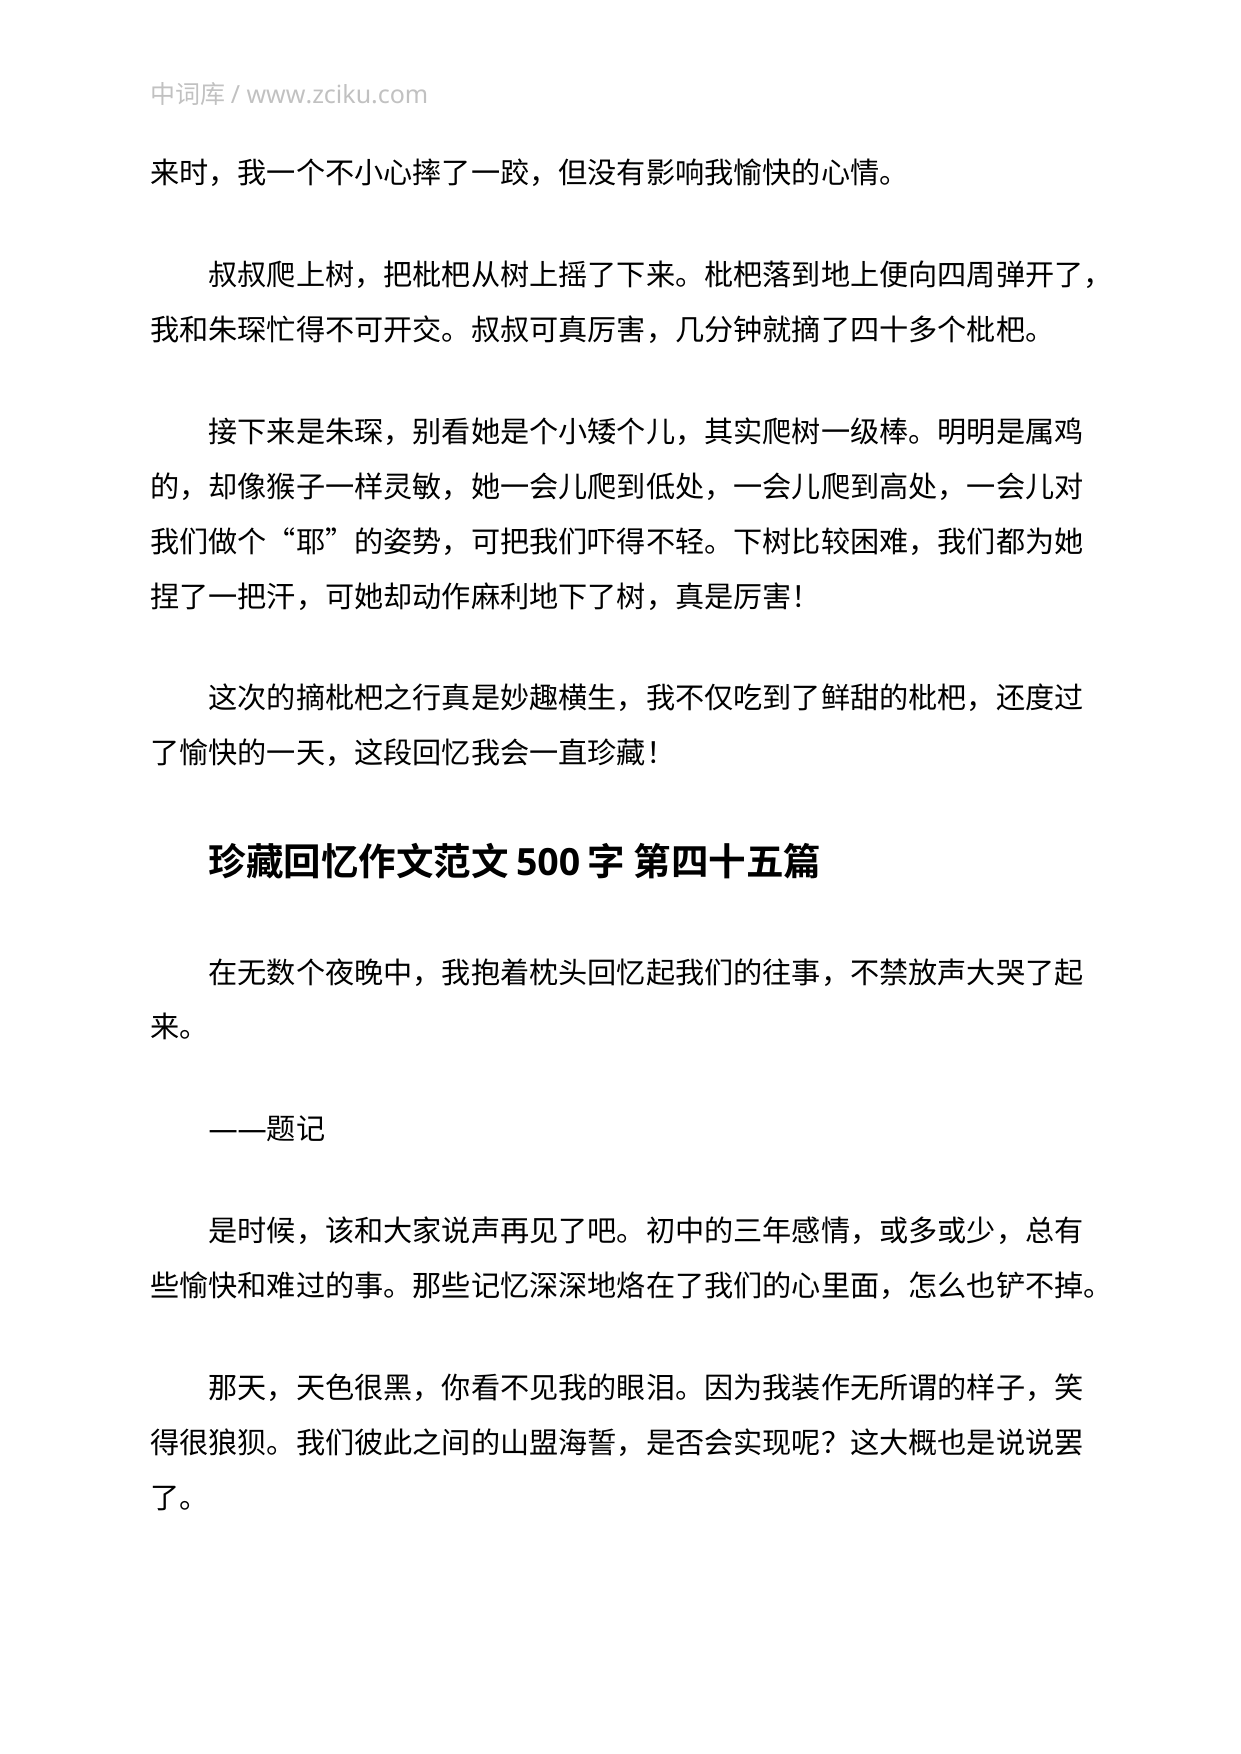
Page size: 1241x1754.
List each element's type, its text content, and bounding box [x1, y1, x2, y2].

text 叔叔爬上树，把枇杷从树上摇了下来。枇杷落到地上便向四周弹开了，我和朱琛忙得不可开交。叔叔可真厉害，几分钟就摘了四十多个枇杷。 [150, 252, 1090, 349]
text 是时候，该和大家说声再见了吧。初中的三年感情，或多或少，总有些愉快和难过的事。那些记忆深深地烙在了我们的心里面，怎么也铲不掉。 [150, 1208, 1090, 1305]
text 这次的摘枇杷之行真是妙趣横生，我不仅吃到了鲜甜的枇杷，还度过了愉快的一天，这段回忆我会一直珍藏！ [150, 675, 1090, 772]
text 珍藏回忆作文范文500字 第四十五篇 [150, 832, 1090, 886]
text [150, 150, 1090, 192]
text ——题记 [150, 1106, 1090, 1148]
text 在无数个夜晚中，我抱着枕头回忆起我们的往事，不禁放声大哭了起来。 [150, 949, 1090, 1046]
text 那天，天色很黑，你看不见我的眼泪。因为我装作无所谓的样子，笑得很狼狈。我们彼此之间的山盟海誓，是否会实现呢？这大概也是说说罢了。 [150, 1364, 1090, 1517]
text 接下来是朱琛，别看她是个小矮个儿，其实爬树一级棒。明明是属鸡的，却像猴子一样灵敏，她一会儿爬到低处，一会儿爬到高处，一会儿对我们做个“耶”的姿势，可把我们吓得不轻。下树比较困难，我们都为她捏了一把汗，可她却动作麻利地下了树，真是厉害！ [150, 408, 1090, 615]
